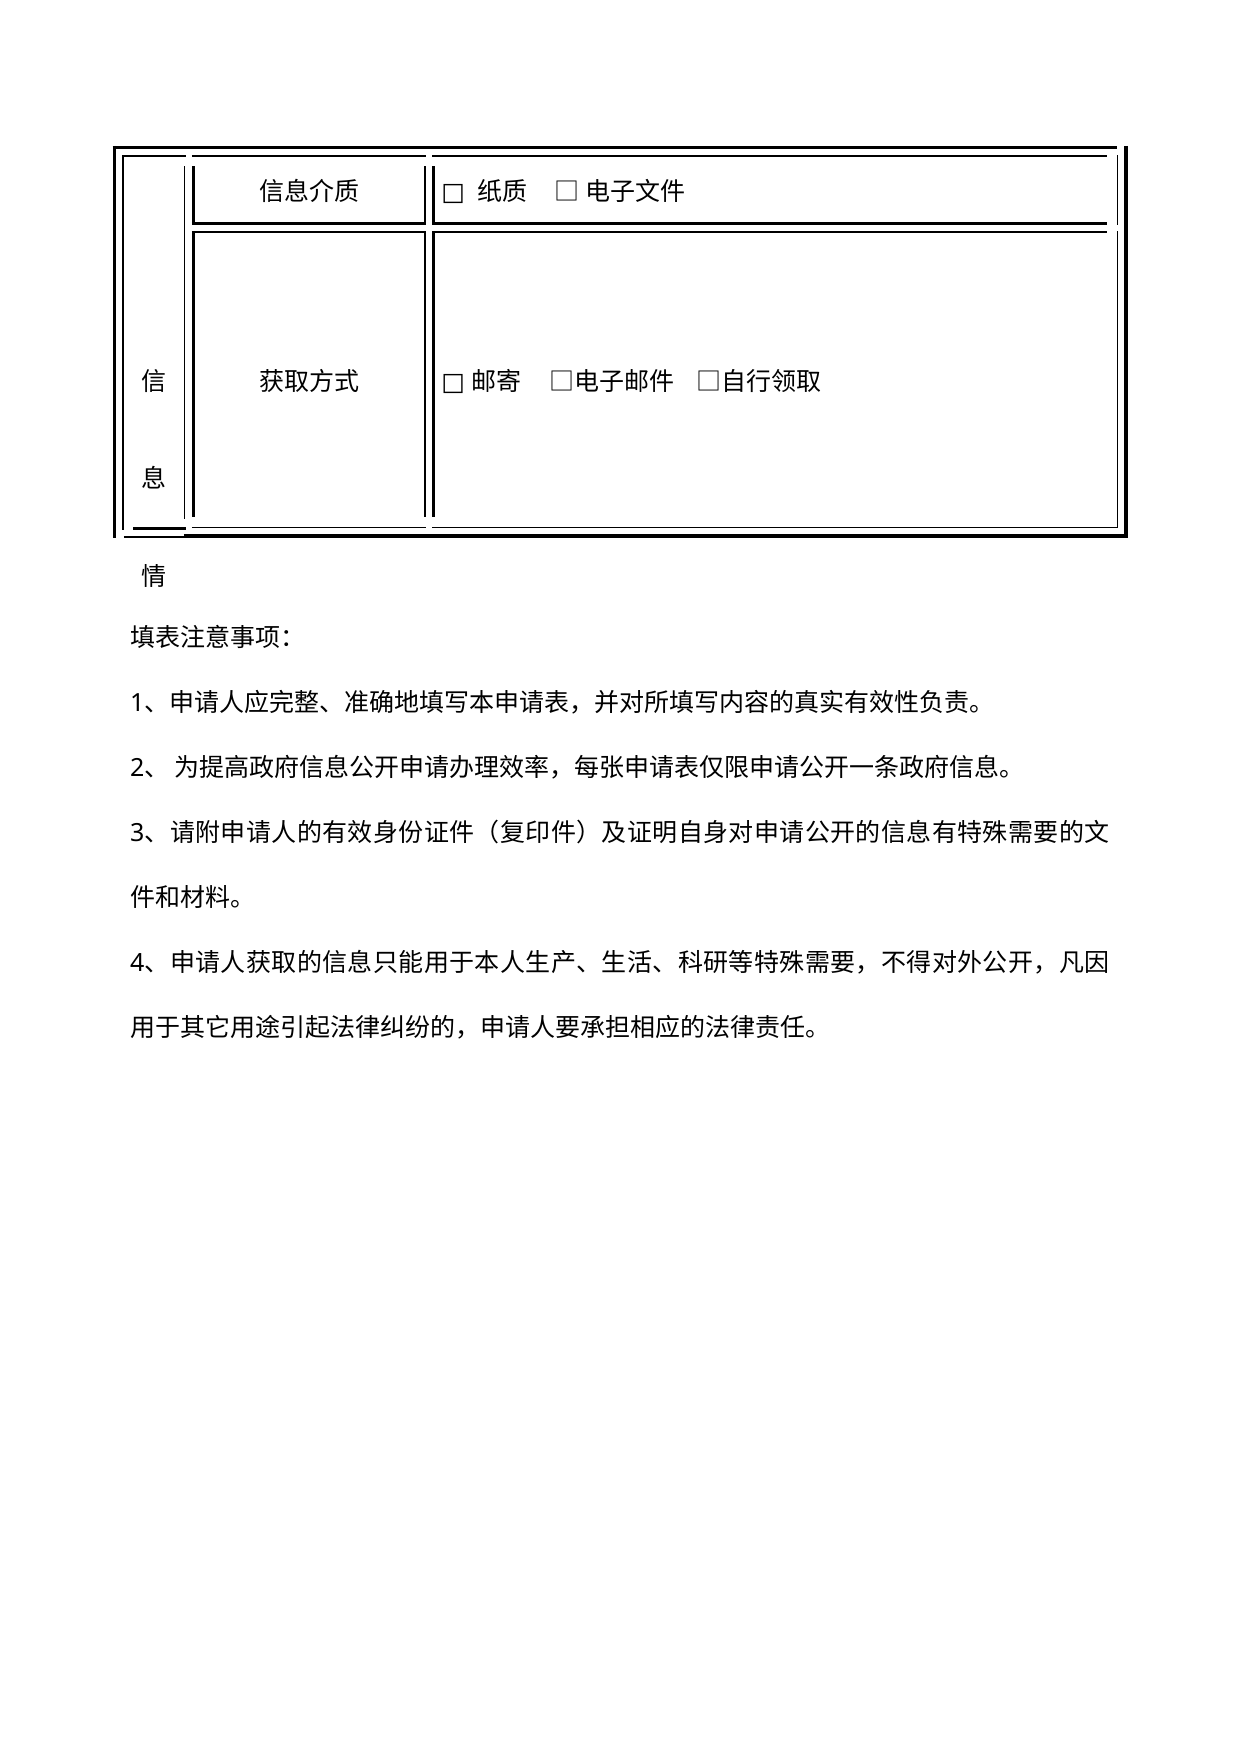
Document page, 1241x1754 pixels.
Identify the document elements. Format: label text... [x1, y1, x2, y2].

text 3、请附申请人的有效身份证件（复印件）及证明自身对申请公开的信息有特殊需要的文件和材料。 [130, 798, 1110, 928]
text 2、 为提高政府信息公开申请办理效率，每张申请表仅限申请公开一条政府信息。 [130, 733, 1110, 798]
table_cell 获取方式 [189, 222, 430, 527]
table_cell □ 邮寄 □电子邮件 □自行领取 [430, 222, 1122, 527]
table_cell □ 纸质 □ 电子文件 [430, 146, 1122, 222]
text 填表注意事项： [130, 603, 1110, 668]
text 4、申请人获取的信息只能用于本人生产、生活、科研等特殊需要，不得对外公开，凡因用于其它用途引起法律纠纷的，申请人要承担相应的法律责任。 [130, 928, 1110, 1058]
text 1、申请人应完整、准确地填写本申请表，并对所填写内容的真实有效性负责。 [130, 668, 1110, 733]
table_cell 信息介质 [189, 149, 430, 222]
